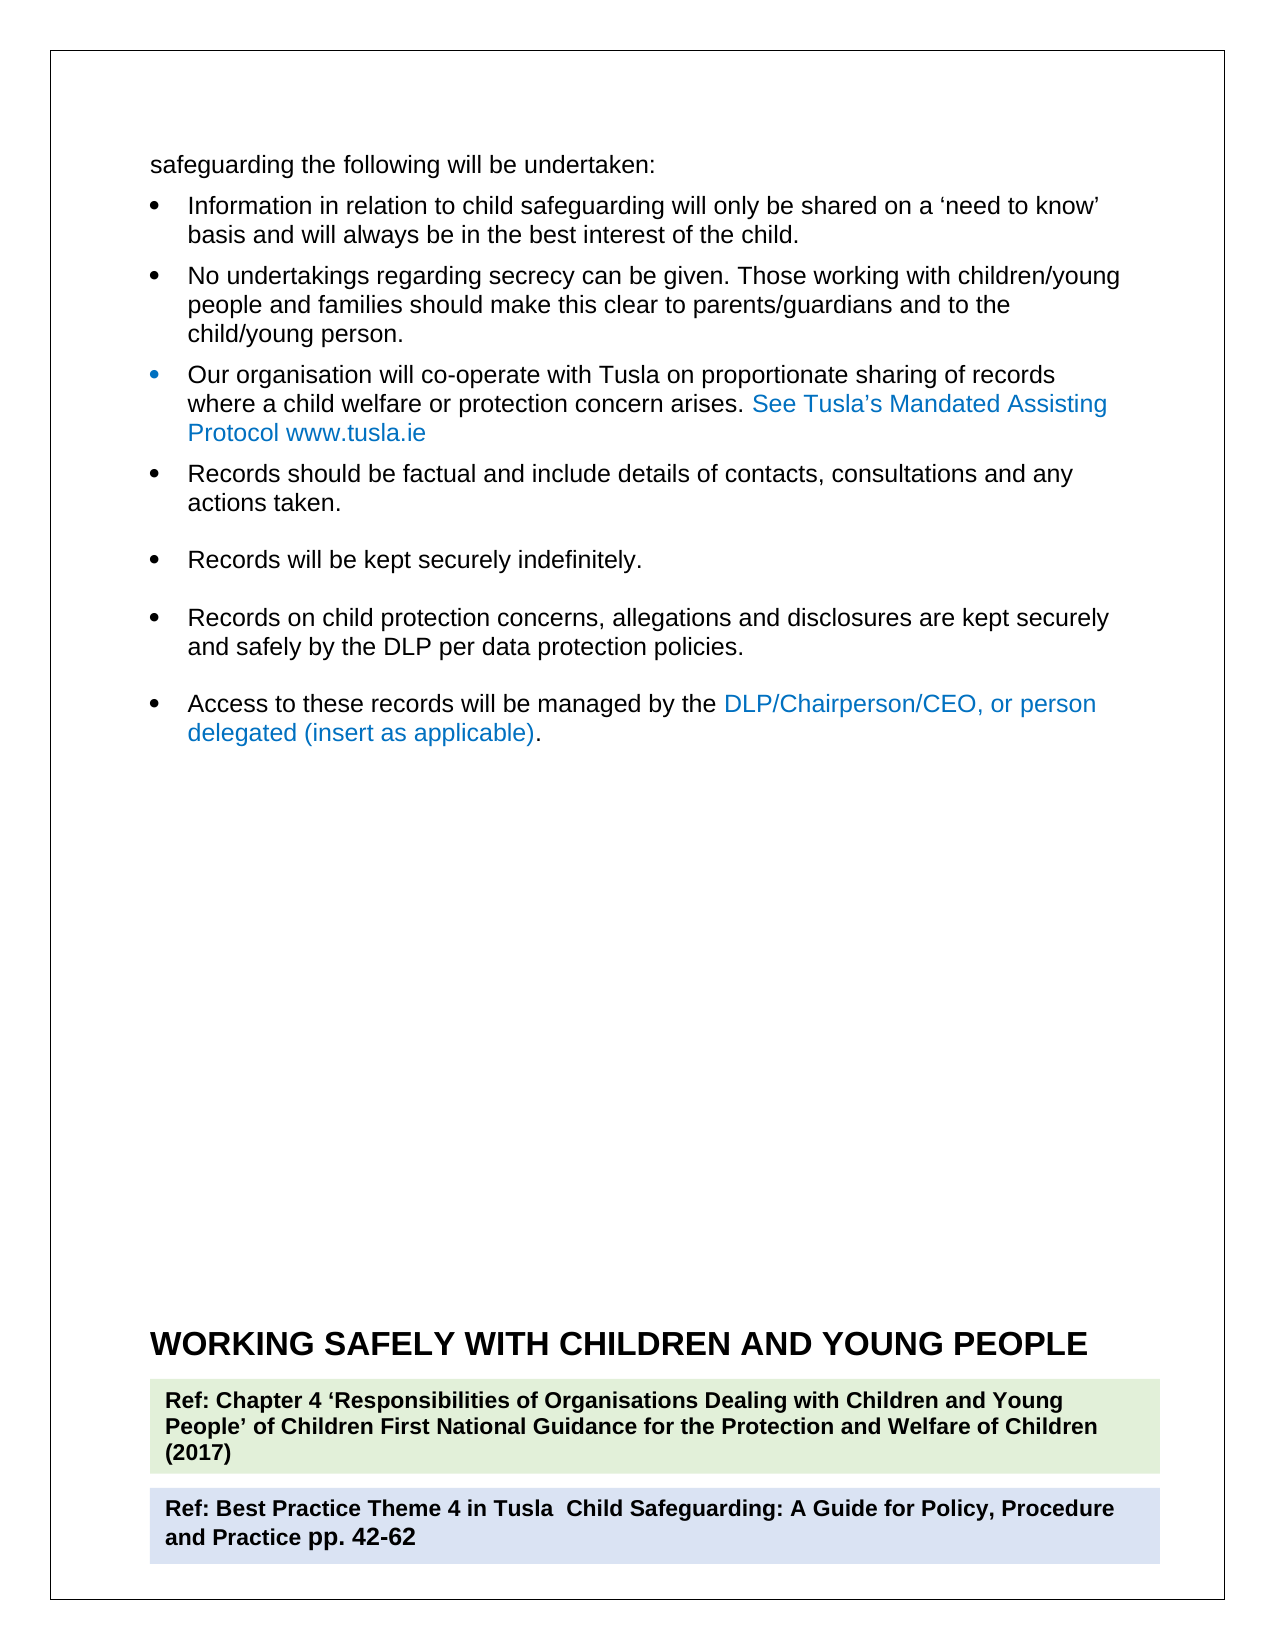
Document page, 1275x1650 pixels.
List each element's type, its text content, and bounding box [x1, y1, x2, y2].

list No undertakings regarding secrecy can be given. Those working with children/young people and families should make this clear to parents/guardians and to the child/young person. [150, 261, 1125, 348]
list Records will be kept securely indefinitely. [150, 545, 1125, 574]
list Records should be factual and include details of contacts, consultations and any actions taken. [150, 459, 1125, 517]
list Access to these records will be managed by the DLP/Chairperson/CEO, or person delegated (insert as applicable). [150, 689, 1125, 747]
list Information in relation to child safeguarding will only be shared on a ‘need to know’ basis and will always be in the best interest of the child. [150, 191, 1125, 249]
list Records on child protection concerns, allegations and disclosures are kept securely and safely by the DLP per data protection policies. [150, 603, 1125, 661]
text WORKING SAFELY WITH CHILDREN AND YOUNG PEOPLE [150, 1323, 1125, 1362]
list Our organisation will co-operate with Tusla on proportionate sharing of records where a child welfare or protection concern arises. See Tusla’s Mandated Assisting Protocol www.tusla.ie [150, 360, 1125, 447]
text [150, 150, 1125, 179]
